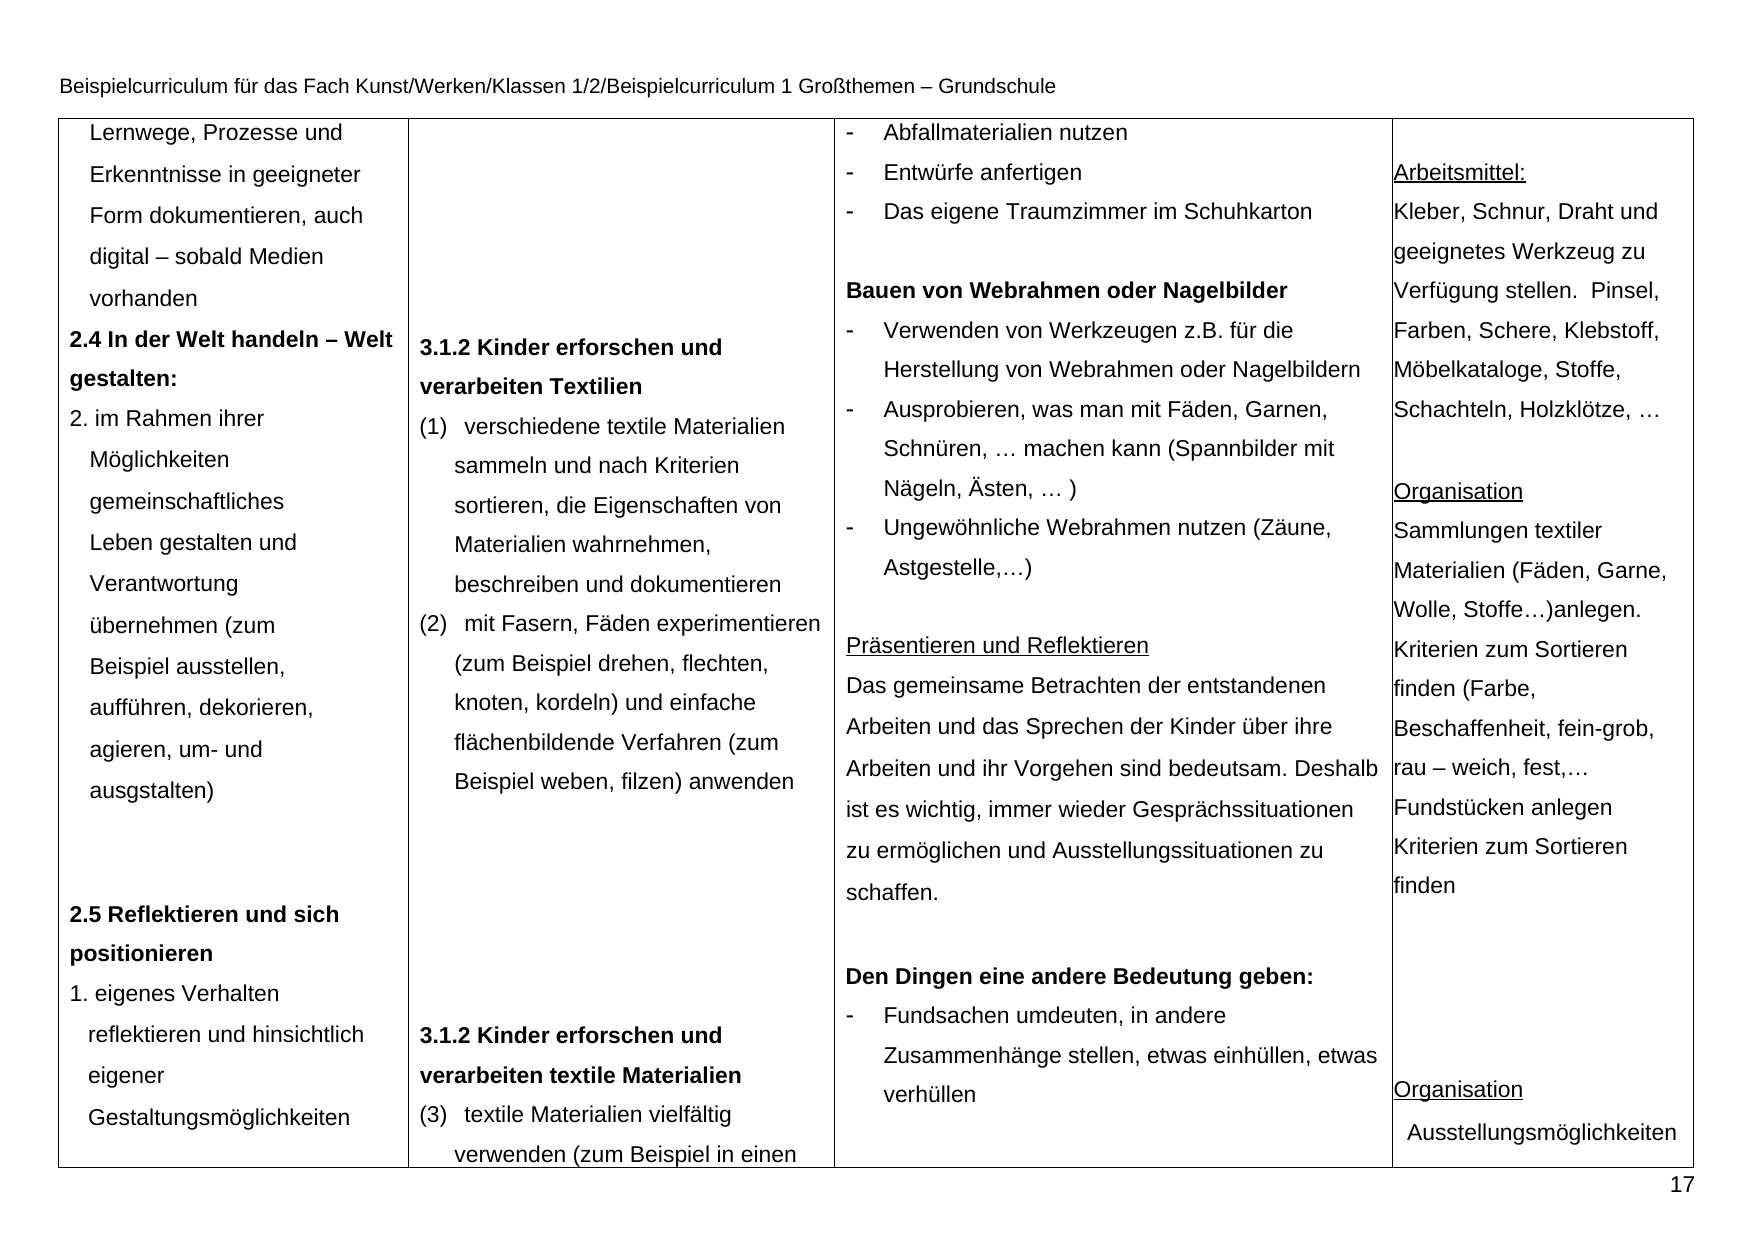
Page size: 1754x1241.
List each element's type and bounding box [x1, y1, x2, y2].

table_cell [409, 119, 834, 1167]
table_cell [59, 119, 408, 1167]
